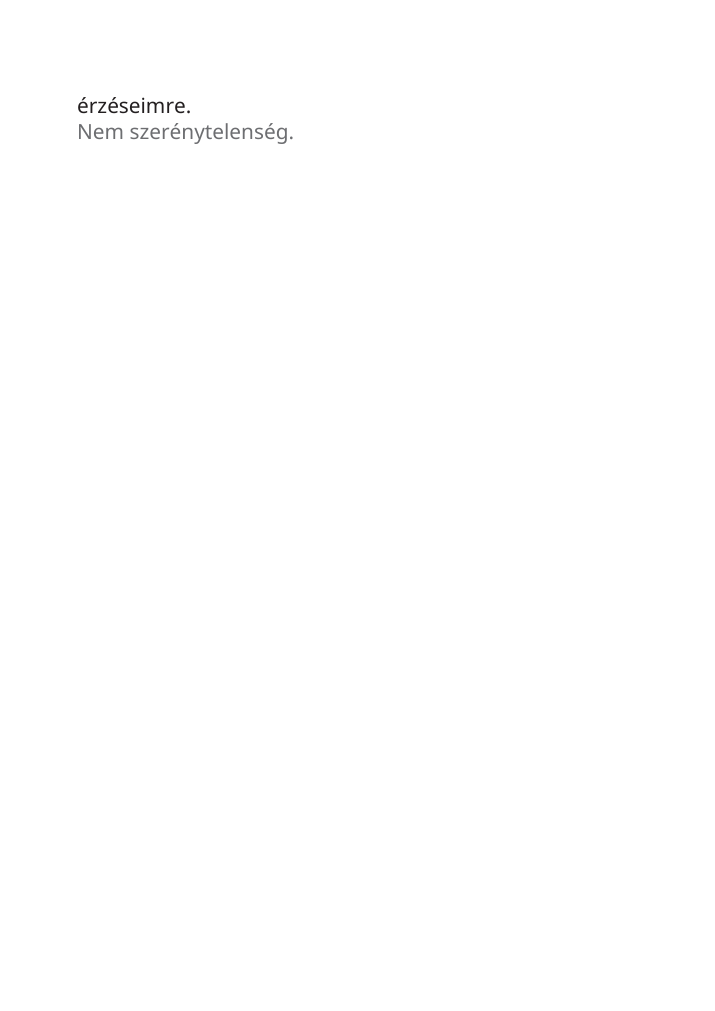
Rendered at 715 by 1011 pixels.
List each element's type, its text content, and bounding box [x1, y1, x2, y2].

text Nem szerénytelenség. [77, 119, 702, 144]
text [77, 92, 613, 119]
